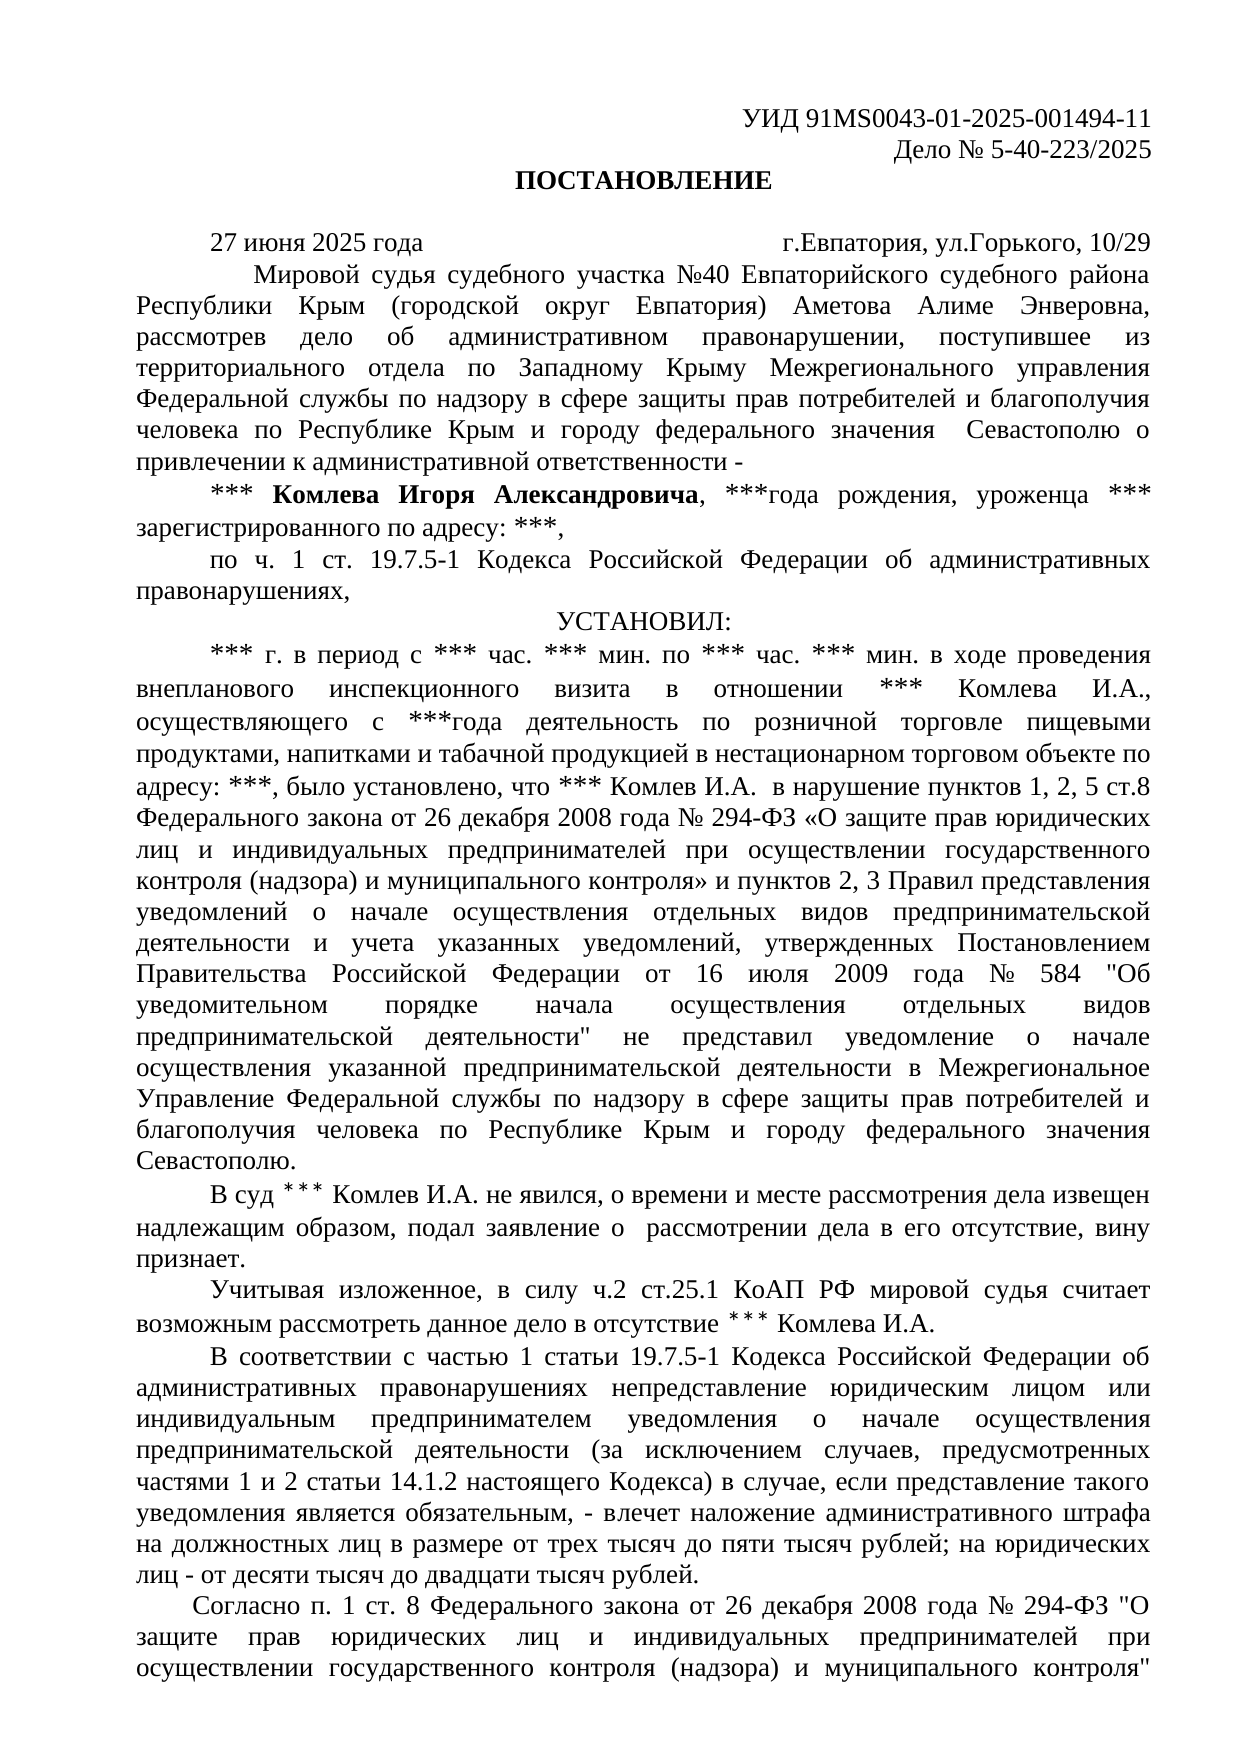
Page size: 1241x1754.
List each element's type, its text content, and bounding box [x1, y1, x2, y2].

text по ч. 1 ст. 19.7.5-1 Кодекса Российской Федерации об административных правонарушениях, [136, 543, 1152, 605]
text В суд *** Комлев И.А. не явился, о времени и месте рассмотрения дела извещен надлежащим образом, подал заявление о рассмотрении дела в его отсутствие, вину признает. [136, 1175, 1152, 1273]
text В соответствии с частью 1 статьи 19.7.5-1 Кодекса Российской Федерации об административных правонарушениях непредставление юридическим лицом или индивидуальным предпринимателем уведомления о начале осуществления предпринимательской деятельности (за исключением случаев, предусмотренных частями 1 и 2 статьи 14.1.2 настоящего Кодекса) в случае, если представление такого уведомления является обязательным, - влечет наложение административного штрафа на должностных лиц в размере от трех тысяч до пяти тысяч рублей; на юридических лиц - от десяти тысяч до двадцати тысяч рублей. [136, 1340, 1152, 1589]
text ПОСТАНОВЛЕНИЕ [136, 164, 1152, 195]
text Мировой судья судебного участка №40 Евпаторийского судебного района Республики Крым (городской округ Евпатория) Аметова Алиме Энверовна, рассмотрев дело об административном правонарушении, поступившее из территориального отдела по Западному Крыму Межрегионального управления Федеральной службы по надзору в сфере защиты прав потребителей и благополучия человека по Республике Крым и городу федерального значения Севастополю о привлечении к административной ответственности - [136, 258, 1152, 476]
text *** г. в период с *** час. *** мин. по *** час. *** мин. в ходе проведения внепланового инспекционного визита в отношении *** Комлева И.А., осуществляющего с ***года деятельность по розничной торговле пищевыми продуктами, напитками и табачной продукцией в нестационарном торговом объекте по адресу: ***, было установлено, что *** Комлев И.А. в нарушение пунктов 1, 2, 5 ст.8 Федерального закона от 26 декабря 2008 года № 294-ФЗ «О защите прав юридических лиц и индивидуальных предпринимателей при осуществлении государственного контроля (надзора) и муниципального контроля» и пунктов 2, 3 Правил представления уведомлений о начале осуществления отдельных видов предпринимательской деятельности и учета указанных уведомлений, утвержденных Постановлением Правительства Российской Федерации от 16 июля 2009 года № 584 "Об уведомительном порядке начала осуществления отдельных видов предпринимательской деятельности" не представил уведомление о начале осуществления указанной предпринимательской деятельности в Межрегиональное Управление Федеральной службы по надзору в сфере защиты прав потребителей и благополучия человека по Республике Крым и городу федерального значения Севастополю. [136, 636, 1152, 1175]
text УСТАНОВИЛ: [136, 605, 1152, 636]
text *** Комлева Игоря Александровича, ***года рождения, уроженца *** зарегистрированного по адресу: ***, [136, 476, 1152, 543]
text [136, 1589, 1152, 1683]
text Учитывая изложенное, в силу ч.2 ст.25.1 КоАП РФ мировой судья считает возможным рассмотреть данное дело в отсутствие *** Комлева И.А. [136, 1273, 1152, 1340]
text Дело № 5-40-223/2025 [136, 133, 1152, 164]
text УИД 91MS0043-01-2025-001494-11 [136, 102, 1152, 133]
text 27 июня 2025 года г.Евпатория, ул.Горького, 10/29 [136, 227, 1152, 258]
